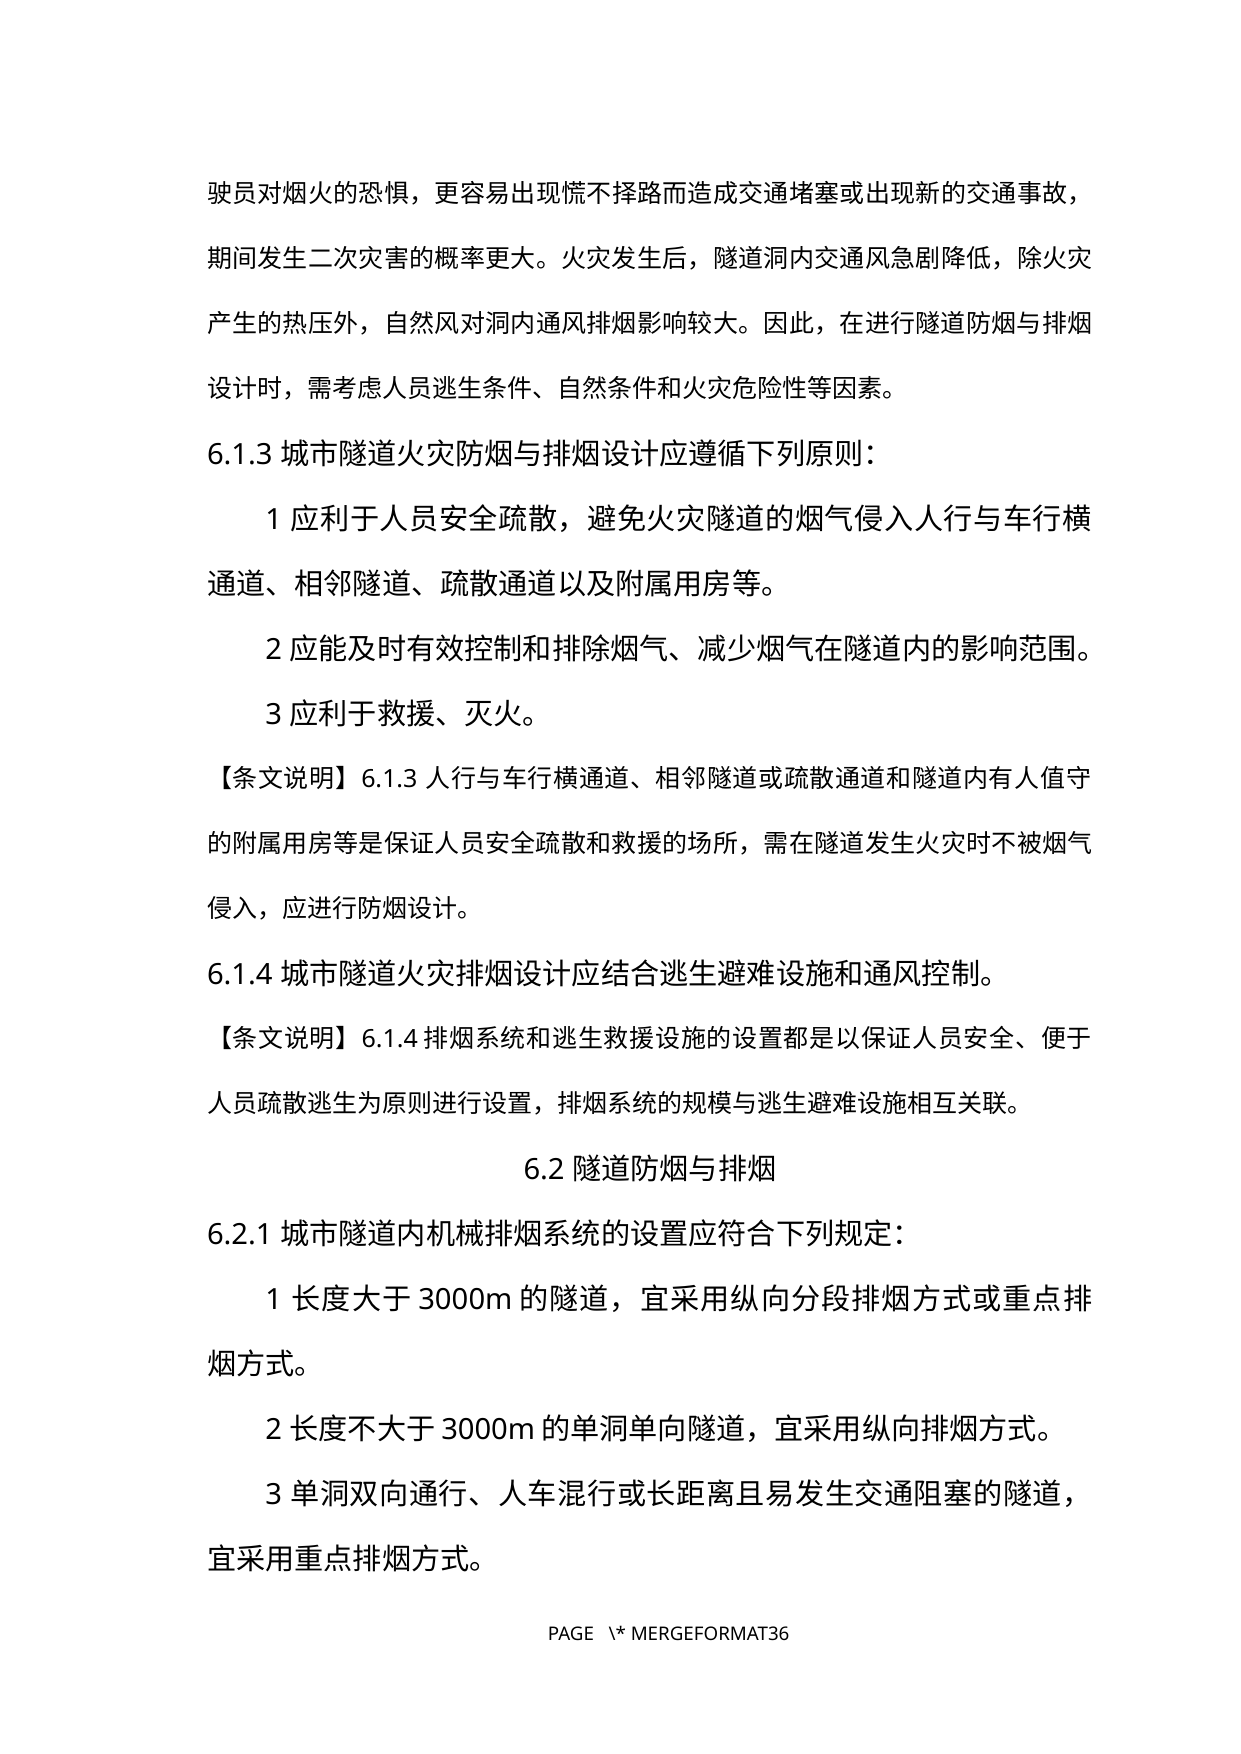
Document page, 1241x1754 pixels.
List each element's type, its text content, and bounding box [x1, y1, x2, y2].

text 2 应能及时有效控制和排除烟气、减少烟气在隧道内的影响范围。 [207, 614, 1092, 679]
subtitle 6.2 隧道防烟与排烟 [207, 1134, 1092, 1199]
text 3 单洞双向通行、人车混行或长距离且易发生交通阻塞的隧道，宜采用重点排烟方式。 [207, 1459, 1092, 1589]
text 1 长度大于3000m的隧道，宜采用纵向分段排烟方式或重点排烟方式。 [207, 1264, 1092, 1394]
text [207, 159, 1092, 419]
text 3 应利于救援、灭火。 [207, 679, 1092, 744]
subtitle 6.1.3 城市隧道火灾防烟与排烟设计应遵循下列原则： [207, 419, 1092, 484]
text 【条文说明】6.1.3 人行与车行横通道、相邻隧道或疏散通道和隧道内有人值守的附属用房等是保证人员安全疏散和救援的场所，需在隧道发生火灾时不被烟气侵入，应进行防烟设计。 [207, 744, 1092, 939]
text 【条文说明】6.1.4排烟系统和逃生救援设施的设置都是以保证人员安全、便于人员疏散逃生为原则进行设置，排烟系统的规模与逃生避难设施相互关联。 [207, 1004, 1092, 1134]
text 2 长度不大于3000m的单洞单向隧道，宜采用纵向排烟方式。 [207, 1394, 1092, 1459]
subtitle 6.2.1 城市隧道内机械排烟系统的设置应符合下列规定： [207, 1199, 1092, 1264]
text 1 应利于人员安全疏散，避免火灾隧道的烟气侵入人行与车行横通道、相邻隧道、疏散通道以及附属用房等。 [207, 484, 1092, 614]
subtitle 6.1.4 城市隧道火灾排烟设计应结合逃生避难设施和通风控制。 [207, 939, 1092, 1004]
